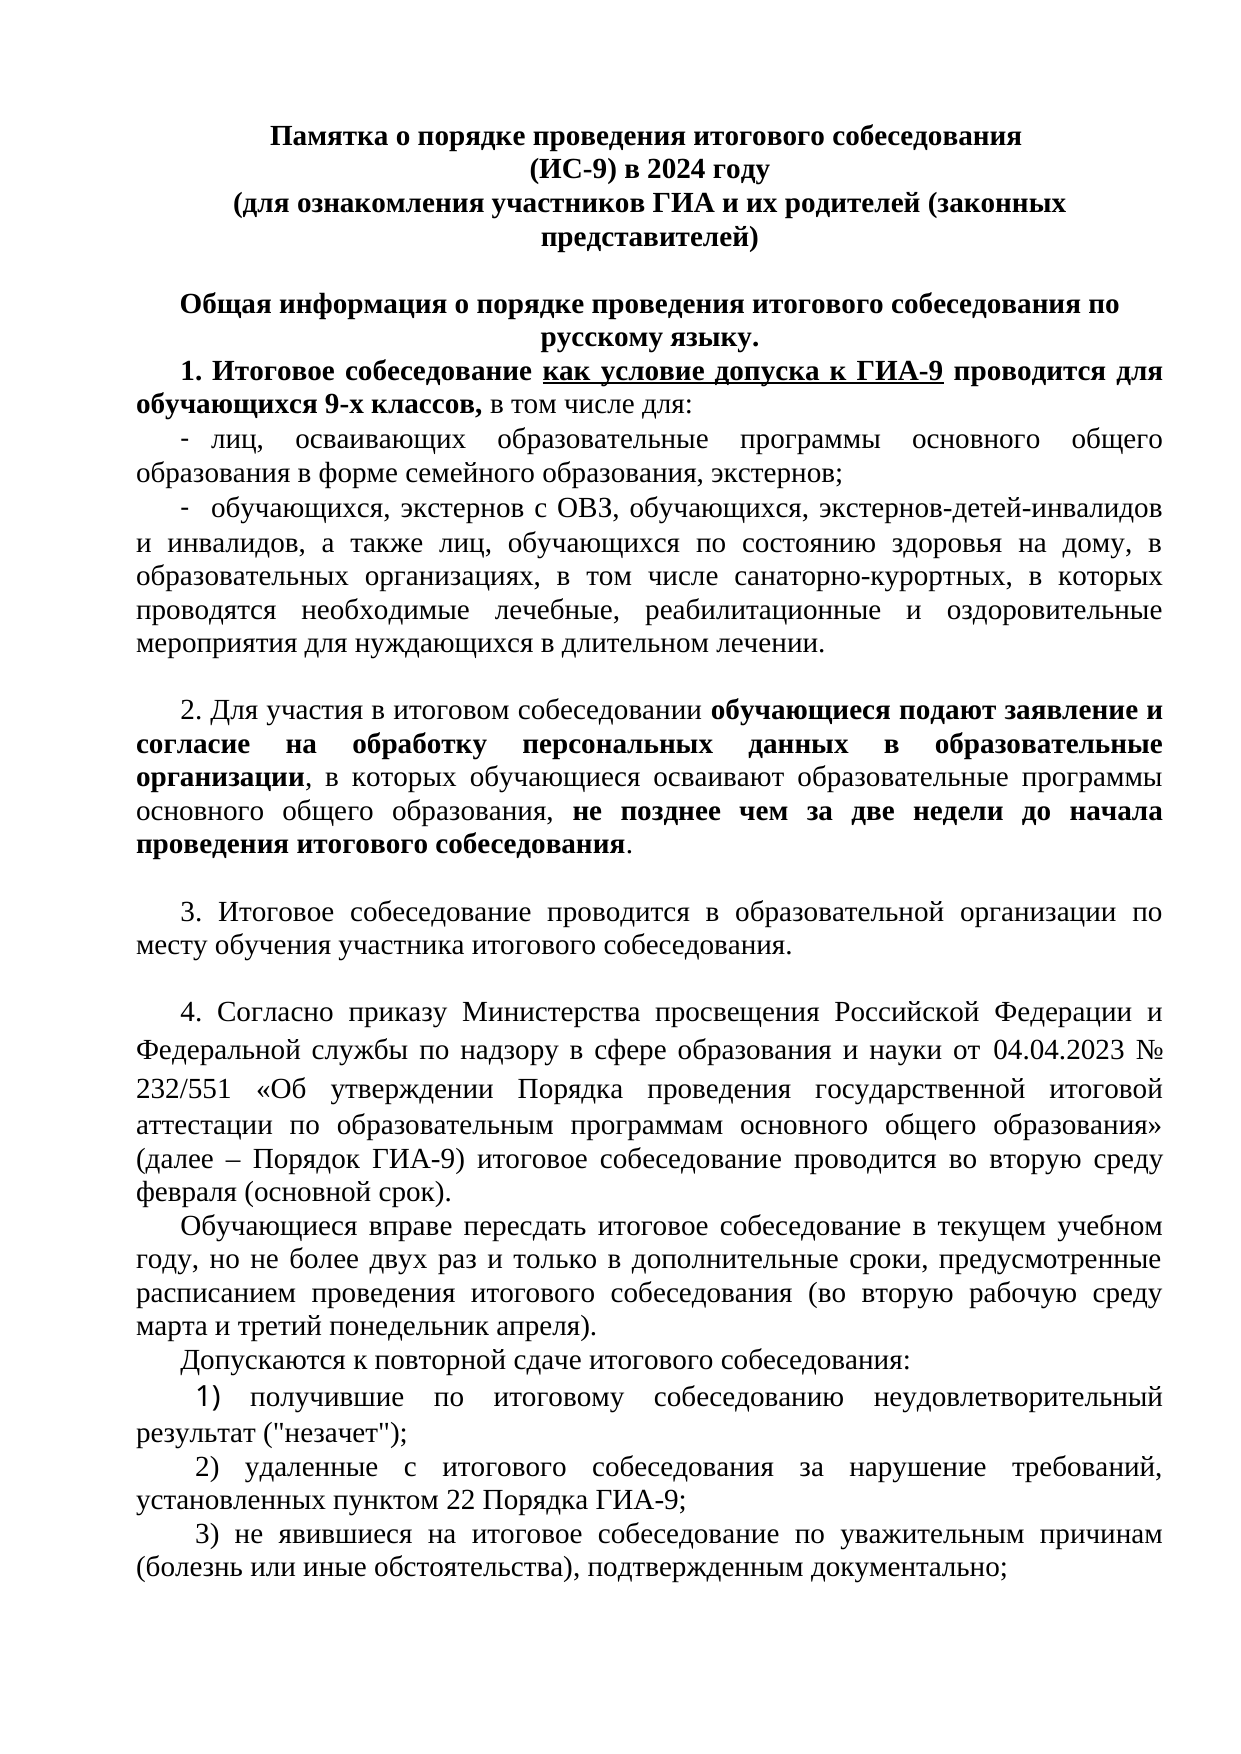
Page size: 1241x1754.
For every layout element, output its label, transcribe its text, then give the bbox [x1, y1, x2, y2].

text 1) получившие по итоговому собеседованию неудовлетворительный результат ("незачет"); [136, 1376, 1163, 1449]
text 1. Итоговое собеседование как условие допуска к ГИА-9 проводится для обучающихся 9-х классов, в том числе для: [136, 353, 1163, 420]
list лиц, осваивающих образовательные программы основного общего образования в форме семейного образования, экстернов; [136, 420, 1163, 489]
text Обучающиеся вправе пересдать итоговое собеседование в текущем учебном году, но не более двух раз и только в дополнительные сроки, предусмотренные расписанием проведения итогового собеседования (во вторую рабочую среду марта и третий понедельник апреля). [136, 1208, 1163, 1342]
list обучающихся, экстернов с ОВЗ, обучающихся, экстернов-детей-инвалидов и инвалидов, а также лиц, обучающихся по состоянию здоровья на дому, в образовательных организациях, в том числе санаторно-курортных, в которых проводятся необходимые лечебные, реабилитационные и оздоровительные мероприятия для нуждающихся в длительном лечении. [136, 489, 1163, 659]
text (для ознакомления участников ГИА и их родителей (законных представителей) [136, 185, 1163, 252]
text 4. Согласно приказу Министерства просвещения Российской Федерации и Федеральной службы по надзору в сфере образования и науки от 04.04.2023 № 232/551 «Об утверждении Порядка проведения государственной итоговой аттестации по образовательным программам основного общего образования» (далее – Порядок ГИА-9) итоговое собеседование проводится во вторую среду февраля (основной срок). [136, 994, 1163, 1208]
text 3) не явившиеся на итоговое собеседование по уважительным причинам (болезнь или иные обстоятельства), подтвержденным документально; [136, 1516, 1163, 1583]
text Допускаются к повторной сдаче итогового собеседования: [136, 1342, 1163, 1376]
text 2) удаленные с итогового собеседования за нарушение требований, установленных пунктом 22 Порядка ГИА-9; [136, 1449, 1163, 1516]
text Общая информация о порядке проведения итогового собеседования по русскому языку. [136, 286, 1163, 353]
text Памятка о порядке проведения итогового собеседования (ИС-9) в 2024 году [136, 118, 1163, 185]
text 3. Итоговое собеседование проводится в образовательной организации по месту обучения участника итогового собеседования. [136, 894, 1163, 961]
text 2. Для участия в итоговом собеседовании обучающиеся подают заявление и согласие на обработку персональных данных в образовательные организации, в которых обучающиеся осваивают образовательные программы основного общего образования, не позднее чем за две недели до начала проведения итогового собеседования. [136, 692, 1163, 860]
